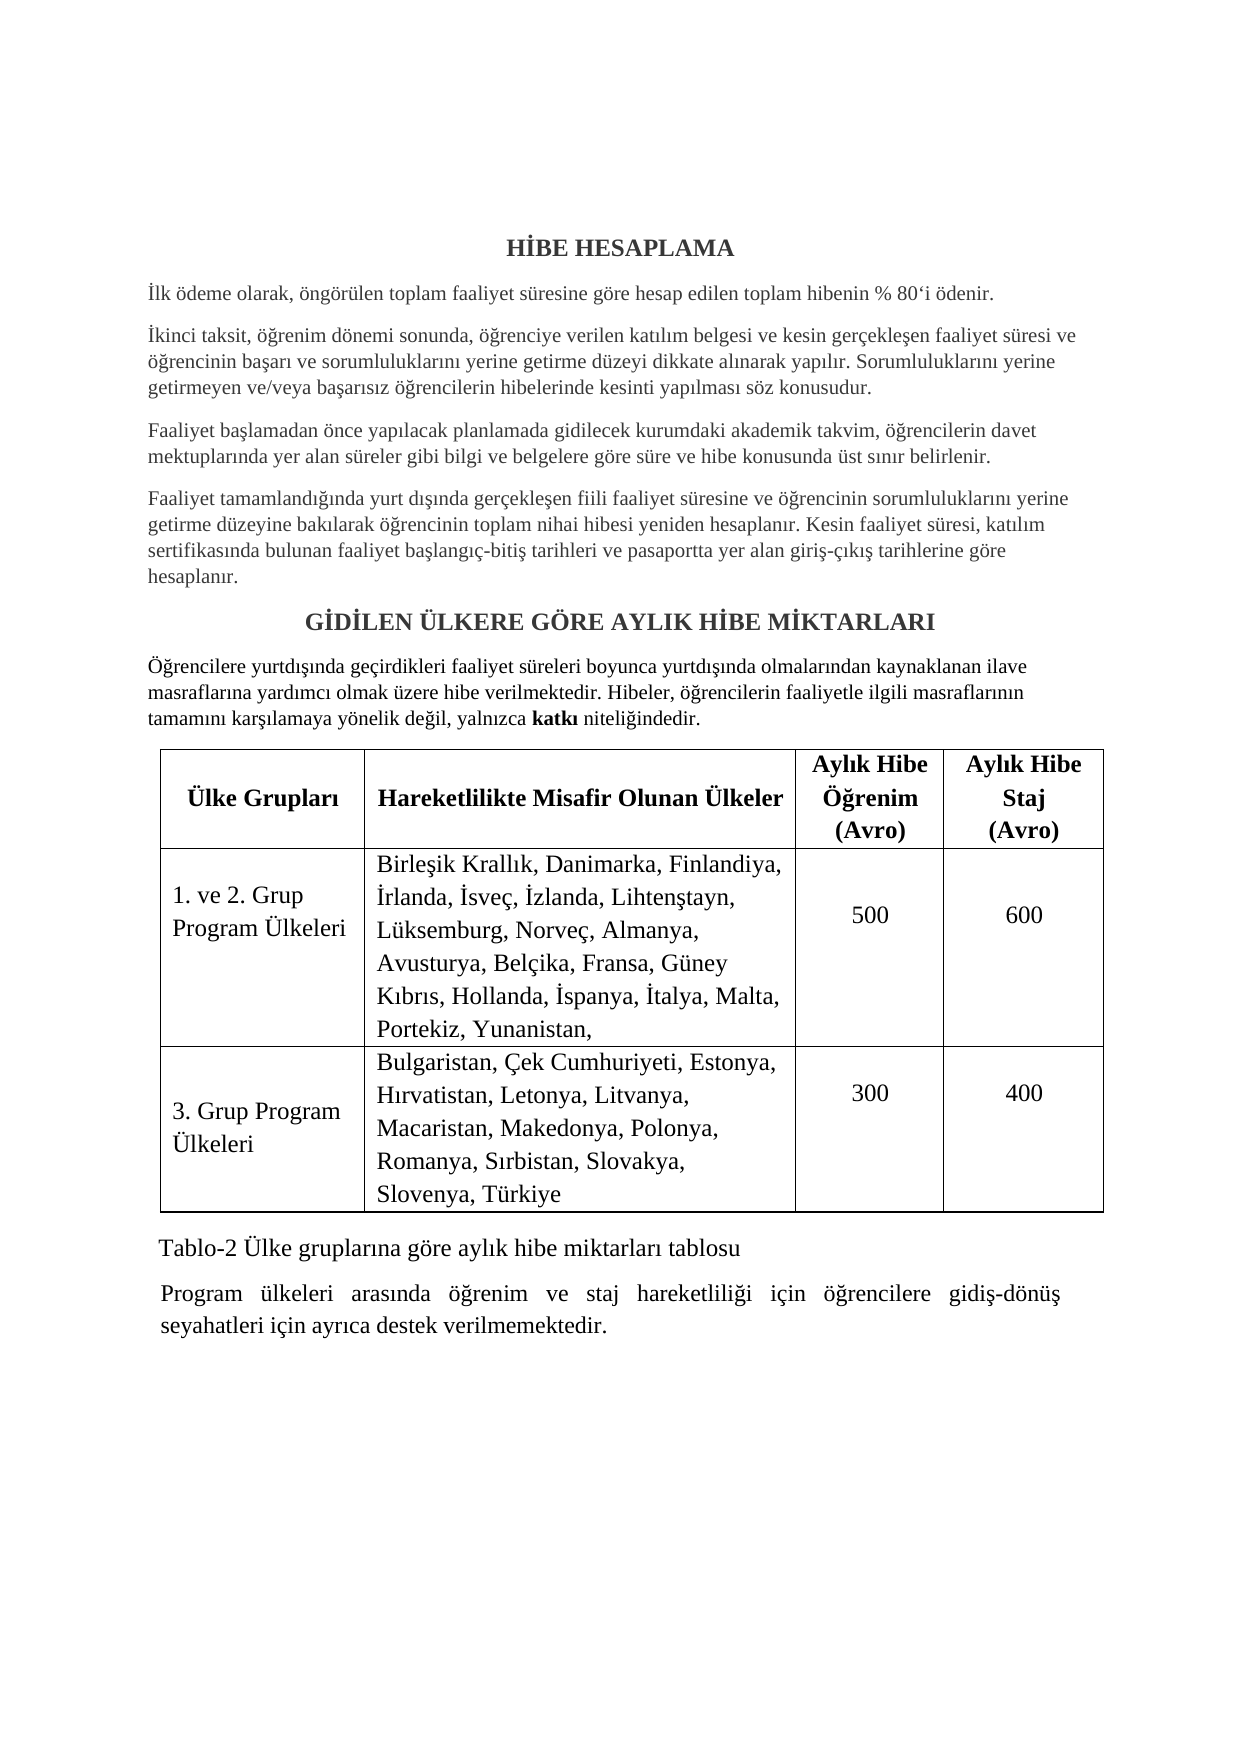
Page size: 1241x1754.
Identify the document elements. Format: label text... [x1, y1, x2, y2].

table_header Aylık Hibe Staj (Avro) [944, 750, 1103, 848]
table_cell 400 [944, 1047, 1103, 1211]
table_header Aylık Hibe Öğrenim (Avro) [796, 750, 943, 848]
table_cell 600 [944, 849, 1103, 1046]
text GİDİLEN ÜLKERE GÖRE AYLIK HİBE MİKTARLARI [148, 607, 1093, 635]
text HİBE HESAPLAMA [148, 233, 1093, 262]
text Faaliyet başlamadan önce yapılacak planlamada gidilecek kurumdaki akademik takvim, öğrencilerin davet mektuplarında yer alan süreler gibi bilgi ve belgelere göre süre ve hibe konusunda üst sınır belirlenir. [148, 418, 1093, 468]
text Öğrencilere yurtdışında geçirdikleri faaliyet süreleri boyunca yurtdışında olmalarından kaynaklanan ilave masraflarına yardımcı olmak üzere hibe verilmektedir. Hibeler, öğrencilerin faaliyetle ilgili masraflarının tamamını karşılamaya yönelik değil, yalnızca katkı niteliğindedir. [148, 654, 1093, 730]
table_cell 500 [796, 849, 943, 1046]
table_header Ülke Grupları [161, 750, 364, 848]
table_cell 1. ve 2. Grup Program Ülkeleri [161, 849, 364, 1046]
text Tablo-2 Ülke gruplarına göre aylık hibe miktarları tablosu [148, 1233, 1093, 1262]
table_header Hareketlilikte Misafir Olunan Ülkeler [365, 750, 795, 848]
text İkinci taksit, öğrenim dönemi sonunda, öğrenciye verilen katılım belgesi ve kesin gerçekleşen faaliyet süresi ve öğrencinin başarı ve sorumluluklarını yerine getirme düzeyi dikkate alınarak yapılır. Sorumluluklarını yerine getirmeyen ve/veya başarısız öğrencilerin hibelerinde kesinti yapılması söz konusudur. [148, 323, 1093, 399]
text Faaliyet tamamlandığında yurt dışında gerçekleşen fiili faaliyet süresine ve öğrencinin sorumluluklarını yerine getirme düzeyine bakılarak öğrencinin toplam nihai hibesi yeniden hesaplanır. Kesin faaliyet süresi, katılım sertifikasında bulunan faaliyet başlangıç-bitiş tarihleri ve pasaportta yer alan giriş-çıkış tarihlerine göre hesaplanır. [148, 486, 1093, 588]
text Program ülkeleri arasında öğrenim ve staj hareketliliği için öğrencilere gidiş-dönüş seyahatleri için ayrıca destek verilmemektedir. [160, 1279, 1062, 1338]
table_cell 300 [796, 1047, 943, 1211]
text İlk ödeme olarak, öngörülen toplam faaliyet süresine göre hesap edilen toplam hibenin % 80‘i ödenir. [148, 281, 1093, 304]
table_cell Birleşik Krallık, Danimarka, Finlandiya, İrlanda, İsveç, İzlanda, Lihtenştayn, Lüksemburg, Norveç, Almanya, Avusturya, Belçika, Fransa, Güney Kıbrıs, Hollanda, İspanya, İtalya, Malta, Portekiz, Yunanistan, [365, 849, 795, 1046]
table_cell 3. Grup Program Ülkeleri [161, 1047, 364, 1211]
table_cell Bulgaristan, Çek Cumhuriyeti, Estonya, Hırvatistan, Letonya, Litvanya, Macaristan, Makedonya, Polonya, Romanya, Sırbistan, Slovakya, Slovenya, Türkiye [365, 1047, 795, 1211]
